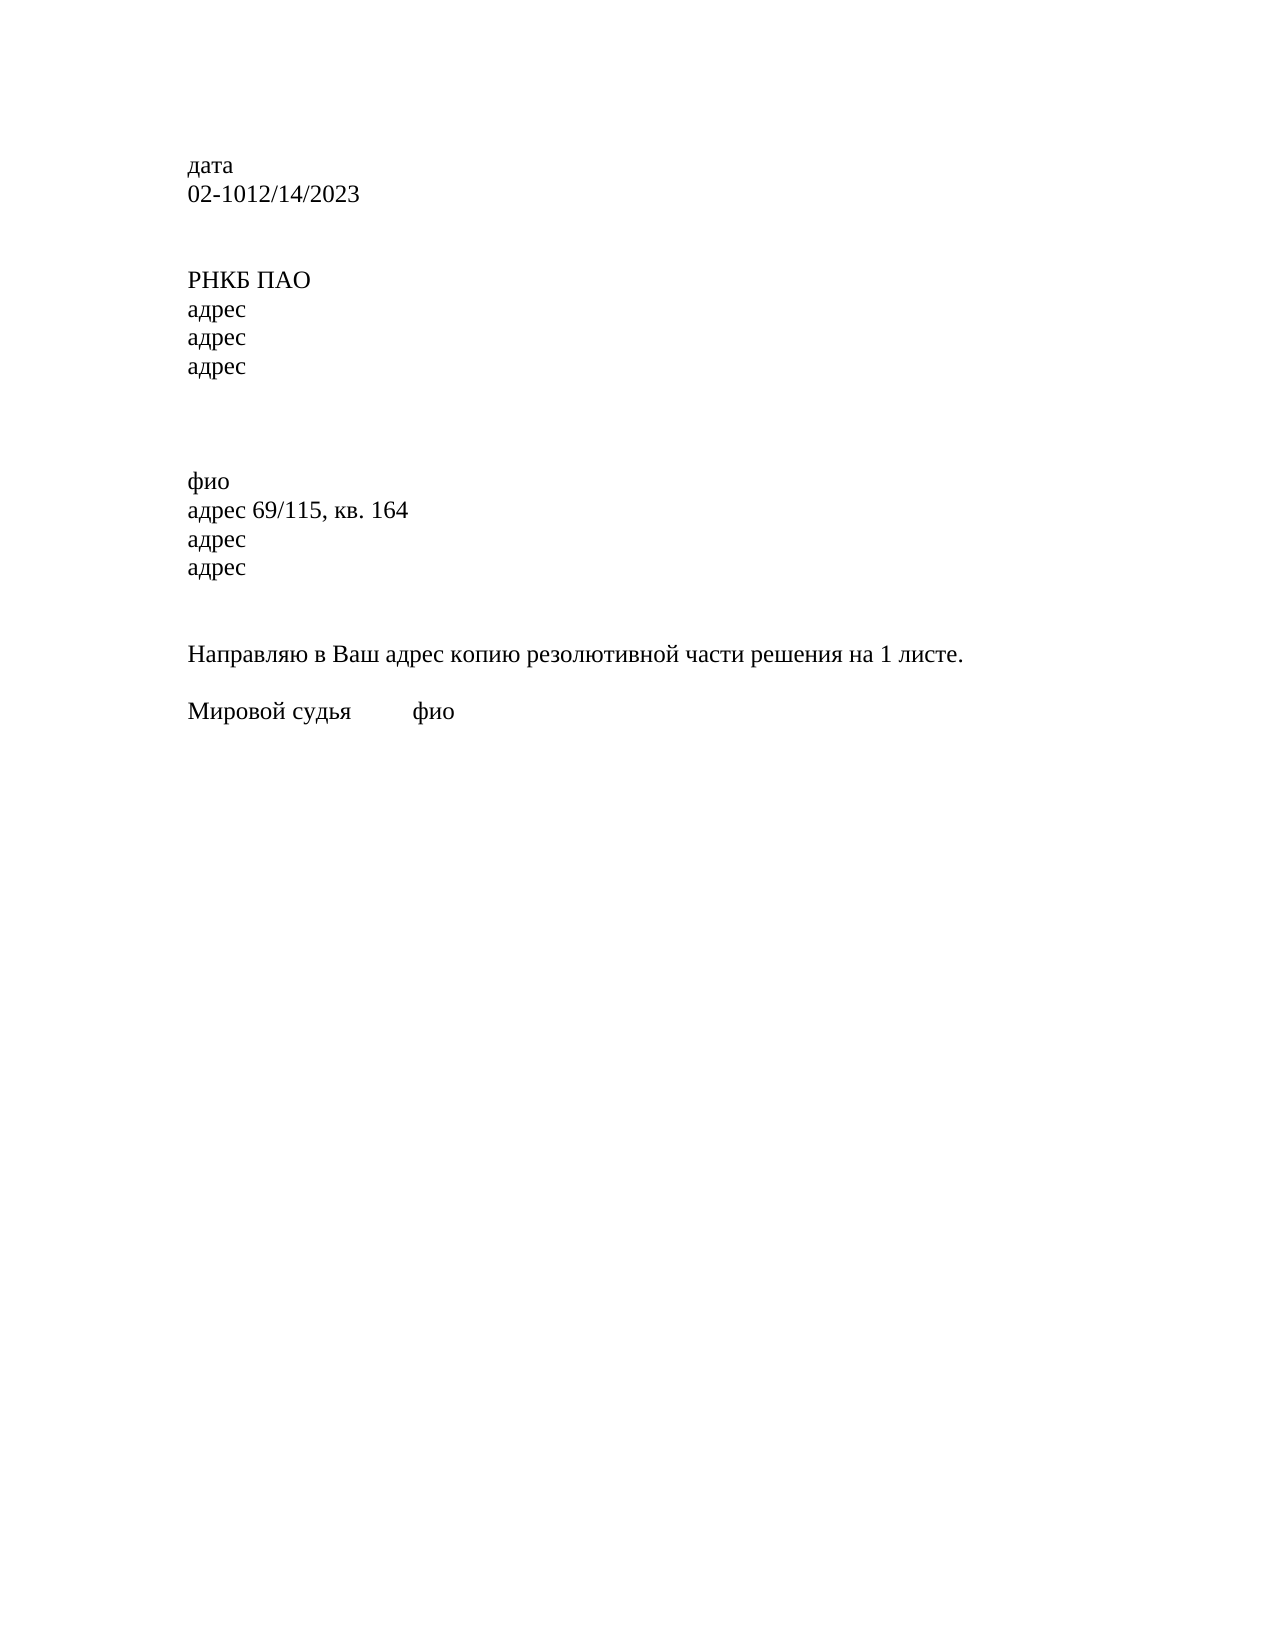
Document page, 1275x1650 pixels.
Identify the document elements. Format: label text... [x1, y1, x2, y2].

text фио [187, 466, 1087, 495]
text адрес 69/115, кв. 164 [187, 495, 1087, 524]
text дата [187, 150, 1087, 179]
text адрес [187, 524, 1087, 552]
text адрес [187, 351, 1087, 380]
text 02-1012/14/2023 [187, 179, 1087, 207]
text Направляю в Ваш адрес копию резолютивной части решения на 1 листе. [187, 639, 1087, 667]
text адрес [187, 552, 1087, 581]
text адрес [187, 294, 1087, 322]
text РНКБ ПАО [187, 265, 1087, 294]
text адрес [187, 322, 1087, 351]
text Мировой судья фио [187, 696, 1087, 725]
